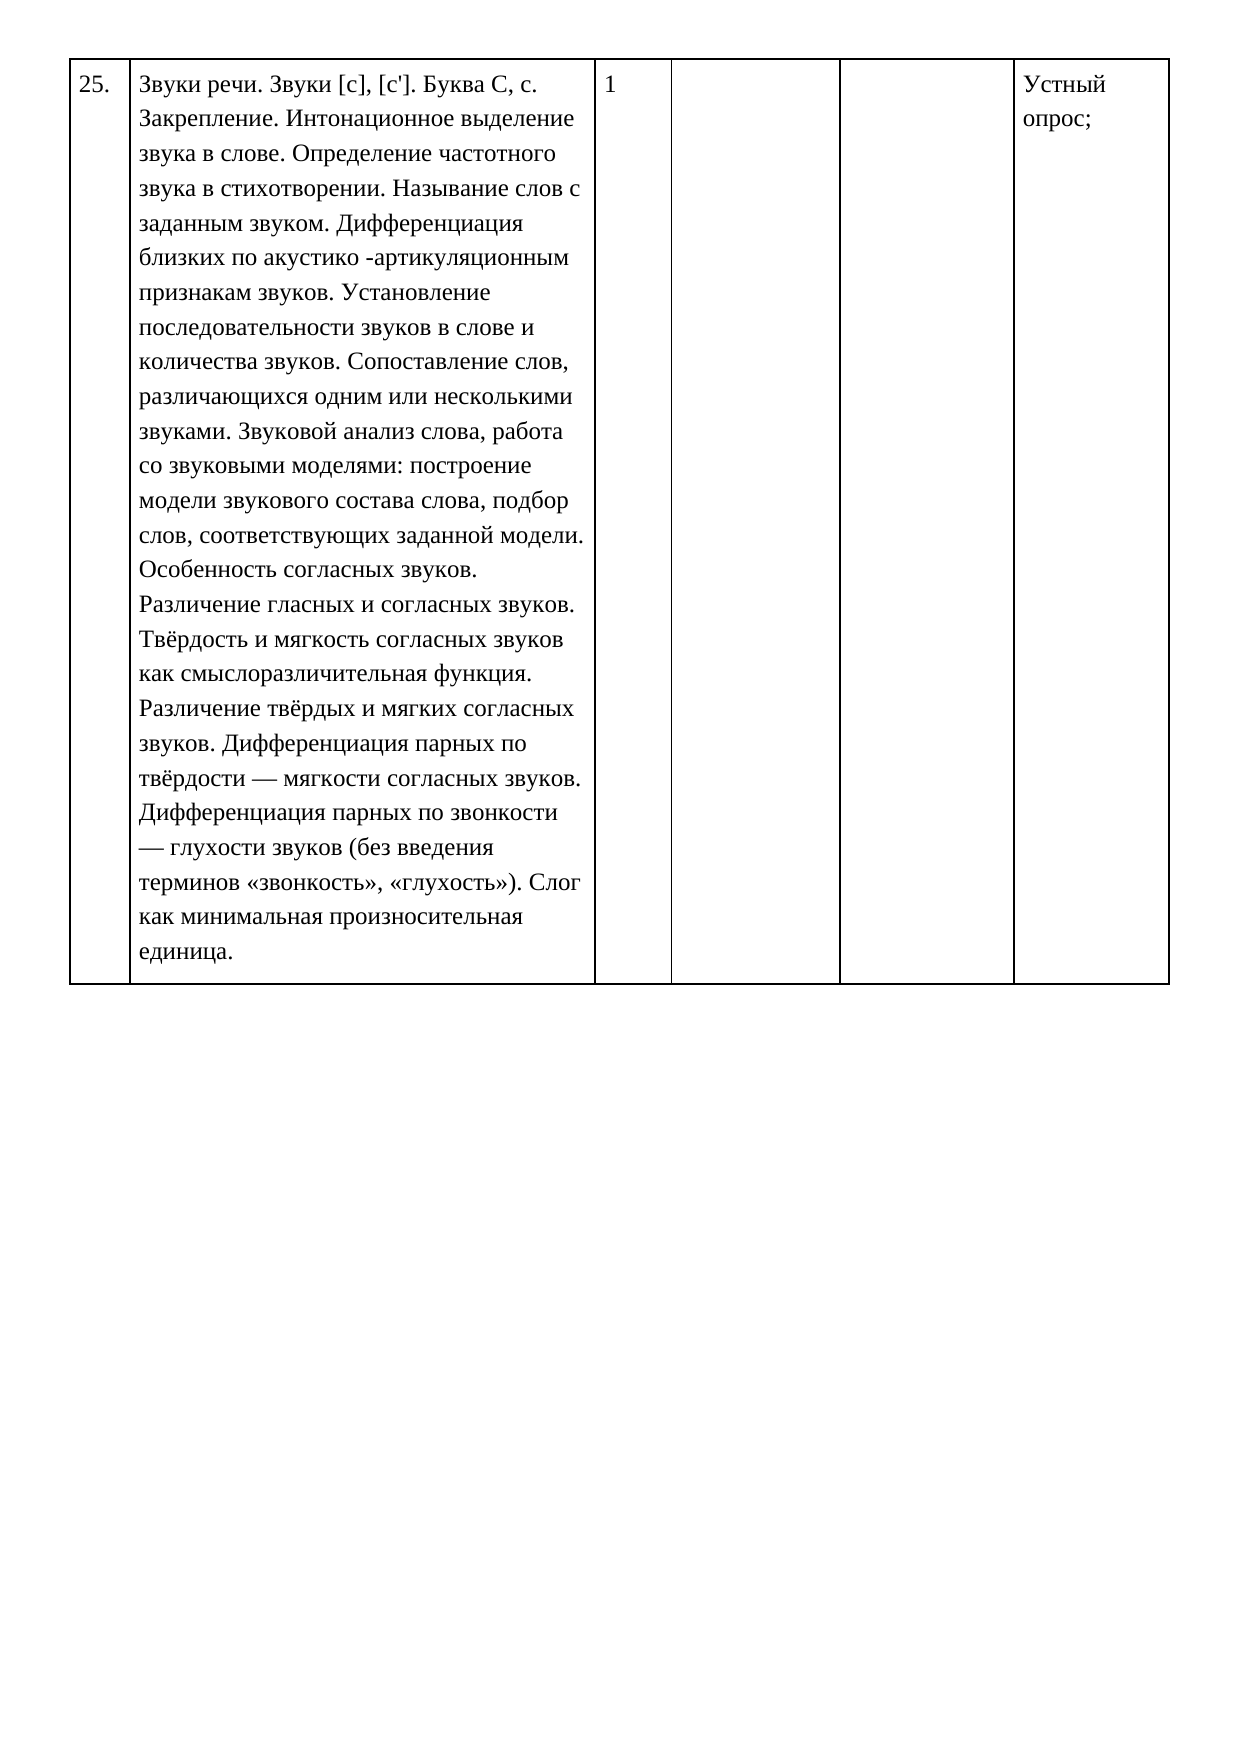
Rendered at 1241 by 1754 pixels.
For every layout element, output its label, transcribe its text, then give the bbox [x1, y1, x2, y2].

table_header 25. [71, 60, 129, 983]
table_header [672, 60, 839, 983]
table_header Устный опрос; [1015, 60, 1168, 983]
table_header [841, 60, 1013, 983]
table_header Звуки речи. Звуки [c], [c']. Буква С, c. Закрепление. Интонационное выделение звука в слове. Определение частотного звука в стихотворении. Называние слов с заданным звуком. Дифференциация близких по акустико -артикуляционным признакам звуков. Установление последовательности звуков в слове и количества звуков. Сопоставление слов, различающихся одним или несколькими звуками. Звуковой анализ слова, работа со звуковыми моделями: построение модели звукового состава слова, подбор слов, соответствующих заданной модели. Особенность согласных звуков. Различение гласных и согласных звуков. Твёрдость и мягкость согласных звуков как смыслоразличительная функция. Различение твёрдых и мягких согласных звуков. Дифференциация парных по твёрдости — мягкости согласных звуков. Дифференциация парных по звонкости — глухости звуков (без введения терминов «звонкость», «глухость»). Слог как минимальная произносительная единица. [131, 60, 594, 983]
table_header 1 [596, 60, 671, 983]
